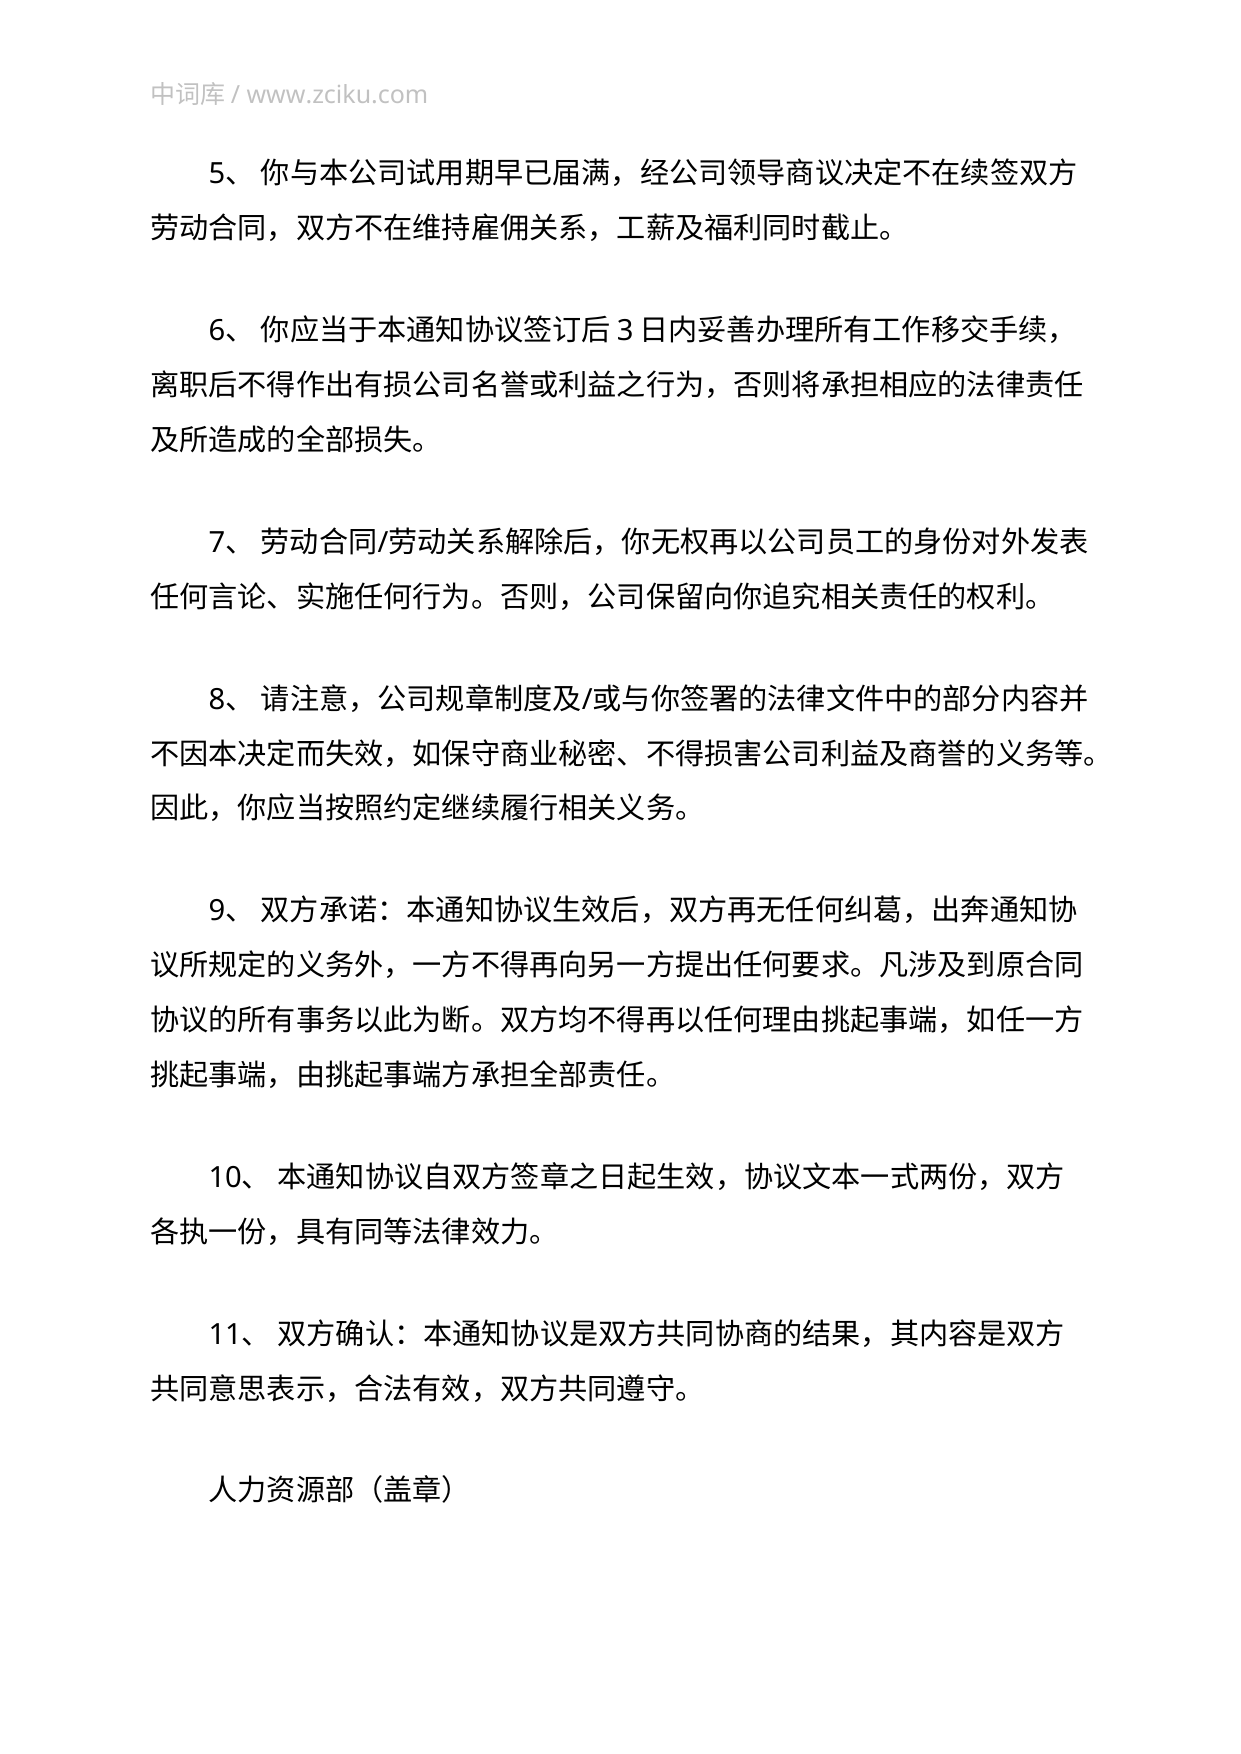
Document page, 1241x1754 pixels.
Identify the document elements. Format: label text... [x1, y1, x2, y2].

text 10、 本通知协议自双方签章之日起生效，协议文本一式两份，双方各执一份，具有同等法律效力。 [150, 1153, 1090, 1251]
text 7、 劳动合同/劳动关系解除后，你无权再以公司员工的身份对外发表任何言论、实施任何行为。否则，公司保留向你追究相关责任的权利。 [150, 518, 1090, 616]
text 5、 你与本公司试用期早已届满，经公司领导商议决定不在续签双方劳动合同，双方不在维持雇佣关系，工薪及福利同时截止。 [150, 150, 1090, 247]
text 8、 请注意，公司规章制度及/或与你签署的法律文件中的部分内容并不因本决定而失效，如保守商业秘密、不得损害公司利益及商誉的义务等。因此，你应当按照约定继续履行相关义务。 [150, 675, 1090, 827]
text 11、 双方确认：本通知协议是双方共同协商的结果，其内容是双方共同意思表示，合法有效，双方共同遵守。 [150, 1310, 1090, 1407]
text 人力资源部（盖章） [150, 1467, 1090, 1509]
text 9、 双方承诺：本通知协议生效后，双方再无任何纠葛，出奔通知协议所规定的义务外，一方不得再向另一方提出任何要求。凡涉及到原合同协议的所有事务以此为断。双方均不得再以任何理由挑起事端，如任一方挑起事端，由挑起事端方承担全部责任。 [150, 887, 1090, 1094]
text 6、 你应当于本通知协议签订后3日内妥善办理所有工作移交手续，离职后不得作出有损公司名誉或利益之行为，否则将承担相应的法律责任及所造成的全部损失。 [150, 307, 1090, 459]
